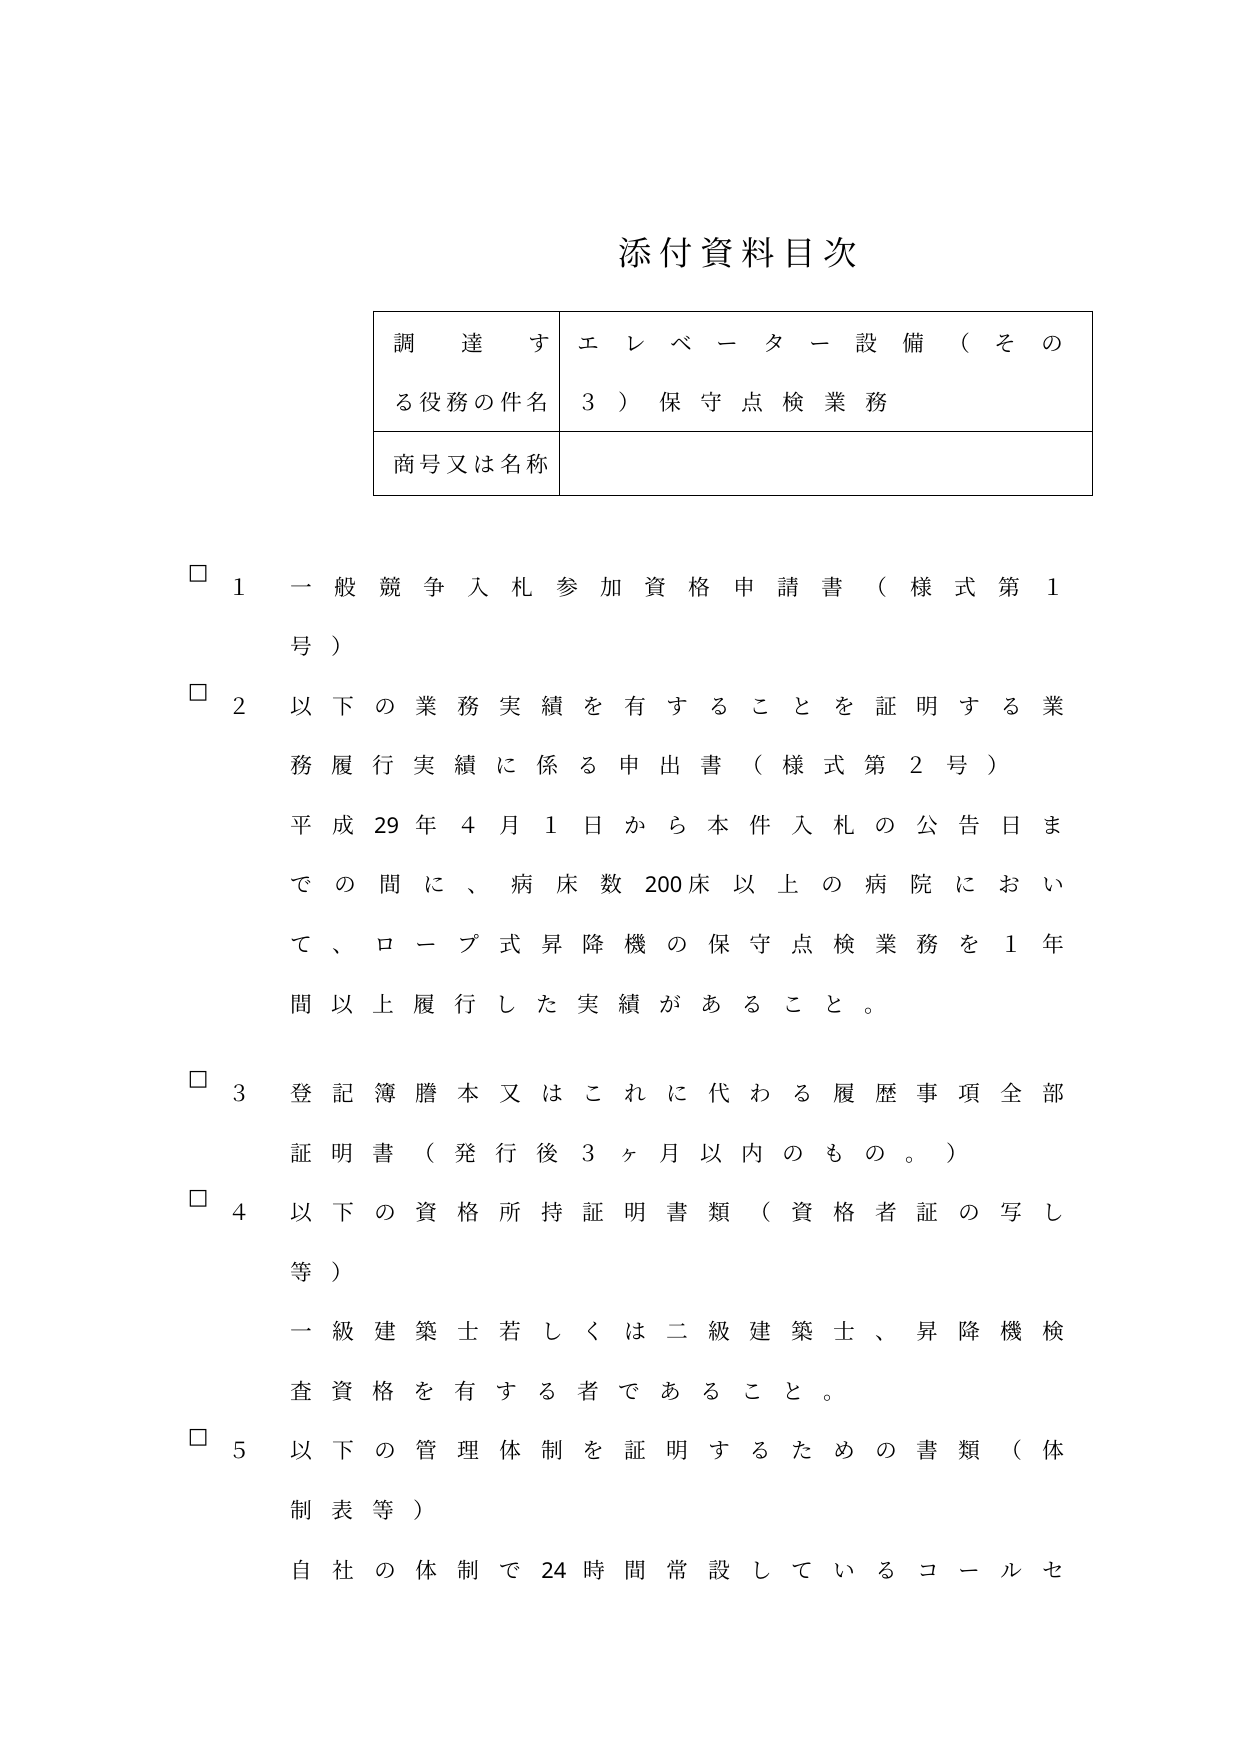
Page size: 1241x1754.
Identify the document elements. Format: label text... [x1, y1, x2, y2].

table_cell 以下の資格所持証明書類（資格者証の写し等） 一級建築士若しくは二級建築士、昇降機検査資格を有する者であること。 [270, 1181, 1094, 1420]
table_header □ [167, 556, 208, 675]
table_cell ３ [208, 1062, 269, 1181]
table_cell ５ [208, 1420, 269, 1598]
table_cell 商号又は名称 [374, 432, 559, 495]
table_header エレベーター設備（その３）保守点検業務 [560, 312, 1092, 431]
table_cell 登記簿謄本又はこれに代わる履歴事項全部証明書（発行後３ヶ月以内のもの。） [270, 1062, 1094, 1181]
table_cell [270, 1420, 1094, 1598]
table_cell ２ [208, 675, 269, 1062]
table_cell □ [167, 675, 208, 1062]
text 添付資料目次 [167, 221, 1091, 281]
table_header 一般競争入札参加資格申請書（様式第１号） [270, 556, 1094, 675]
table_header １ [208, 556, 269, 675]
table_cell ４ [208, 1181, 269, 1420]
table_cell [560, 432, 1092, 495]
table_cell 以下の業務実績を有することを証明する業務履行実績に係る申出書（様式第２号） 平成29年４月１日から本件入札の公告日までの間に、病床数200床以上の病院において、ロープ式昇降機の保守点検業務を１年間以上履行した実績があること。 [270, 675, 1094, 1062]
table_cell □ [167, 1420, 208, 1598]
table_cell □ [167, 1062, 208, 1181]
table_cell □ [167, 1181, 208, 1420]
table_header 調達する役務の件名 [374, 312, 559, 431]
